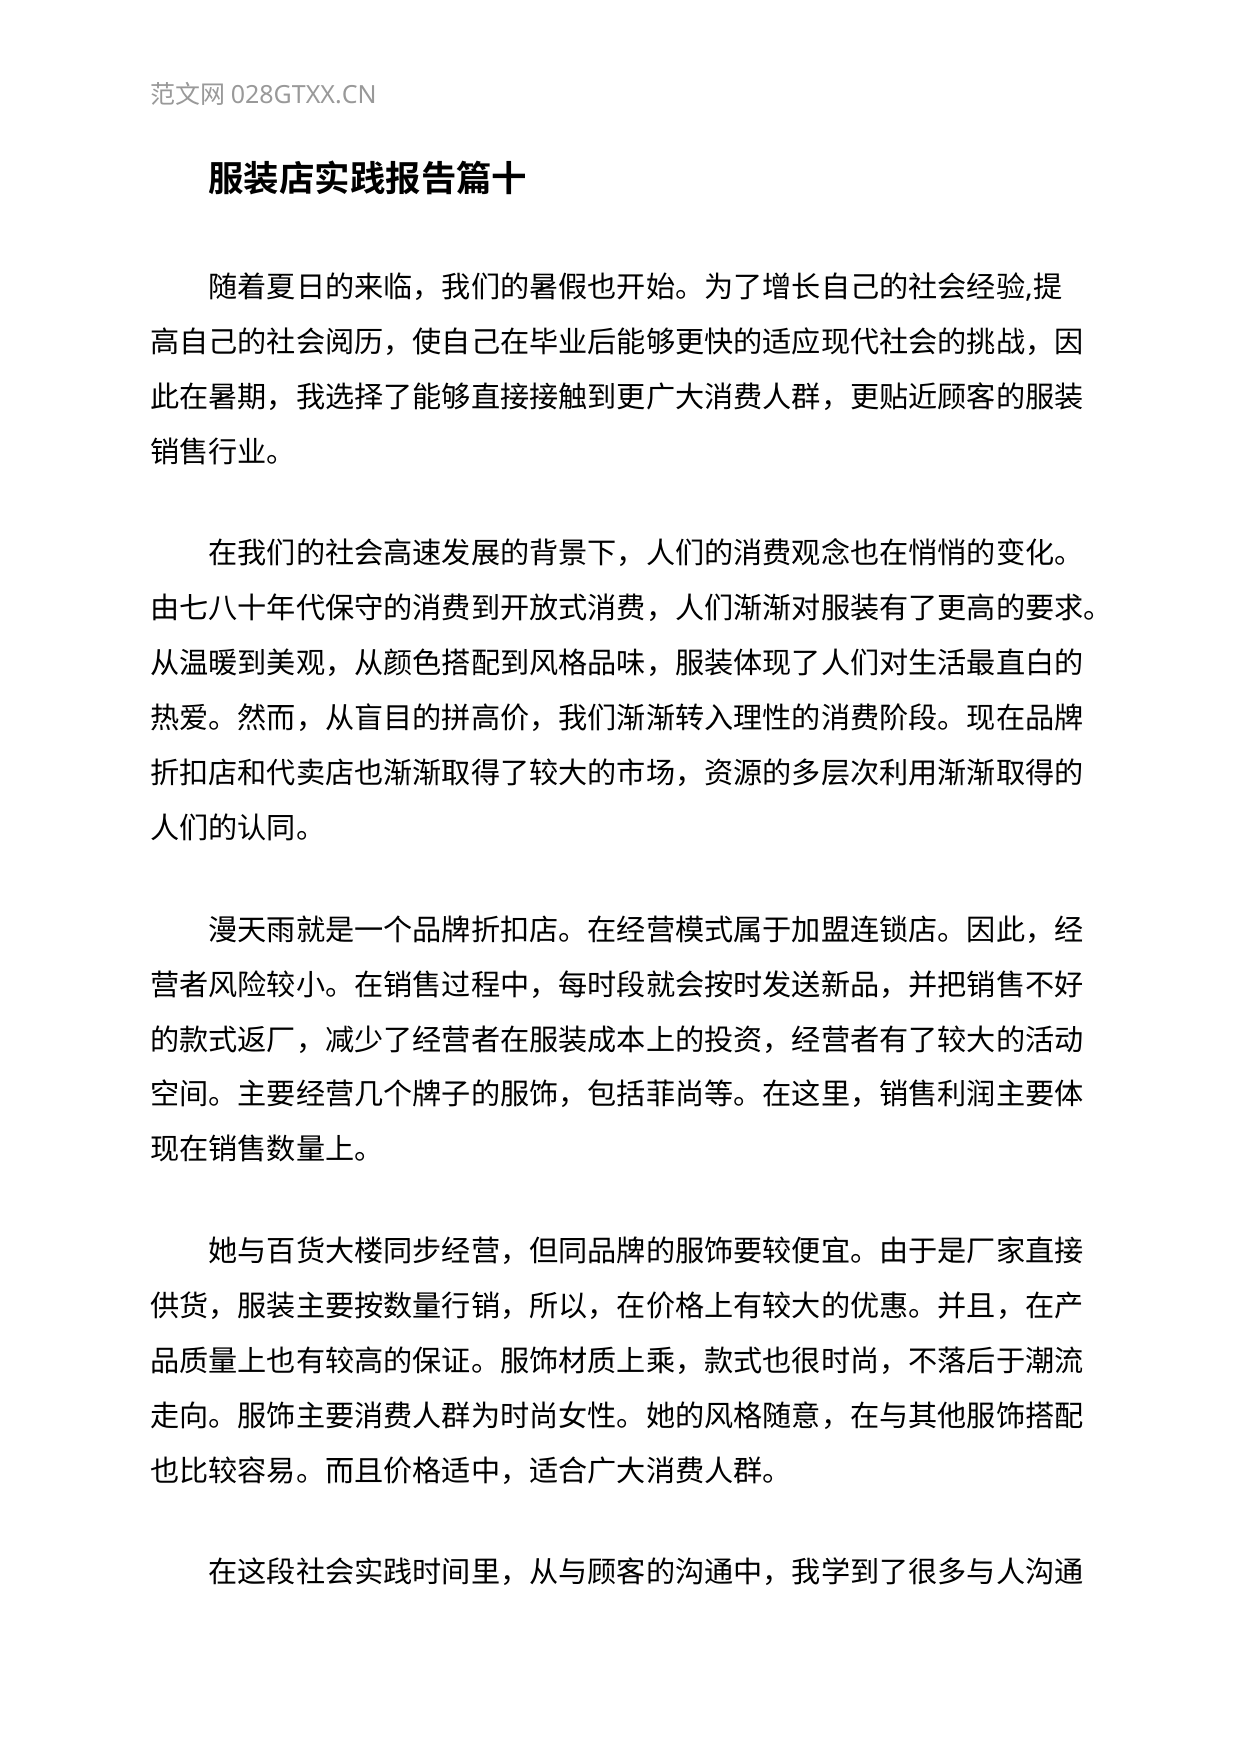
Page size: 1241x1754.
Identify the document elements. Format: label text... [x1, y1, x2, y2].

text 随着夏日的来临，我们的暑假也开始。为了增长自己的社会经验,提高自己的社会阅历，使自己在毕业后能够更快的适应现代社会的挑战，因此在暑期，我选择了能够直接接触到更广大消费人群，更贴近顾客的服装销售行业。 [150, 263, 1090, 471]
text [150, 1549, 1090, 1591]
text 服装店实践报告篇十 [150, 150, 1090, 201]
text 她与百货大楼同步经营，但同品牌的服饰要较便宜。由于是厂家直接供货，服装主要按数量行销，所以，在价格上有较大的优惠。并且，在产品质量上也有较高的保证。服饰材质上乘，款式也很时尚，不落后于潮流走向。服饰主要消费人群为时尚女性。她的风格随意，在与其他服饰搭配也比较容易。而且价格适中，适合广大消费人群。 [150, 1228, 1090, 1489]
text 漫天雨就是一个品牌折扣店。在经营模式属于加盟连锁店。因此，经营者风险较小。在销售过程中，每时段就会按时发送新品，并把销售不好的款式返厂，减少了经营者在服装成本上的投资，经营者有了较大的活动空间。主要经营几个牌子的服饰，包括菲尚等。在这里，销售利润主要体现在销售数量上。 [150, 906, 1090, 1168]
text 在我们的社会高速发展的背景下，人们的消费观念也在悄悄的变化。由七八十年代保守的消费到开放式消费，人们渐渐对服装有了更高的要求。从温暖到美观，从颜色搭配到风格品味，服装体现了人们对生活最直白的热爱。然而，从盲目的拼高价，我们渐渐转入理性的消费阶段。现在品牌折扣店和代卖店也渐渐取得了较大的市场，资源的多层次利用渐渐取得的人们的认同。 [150, 530, 1090, 847]
